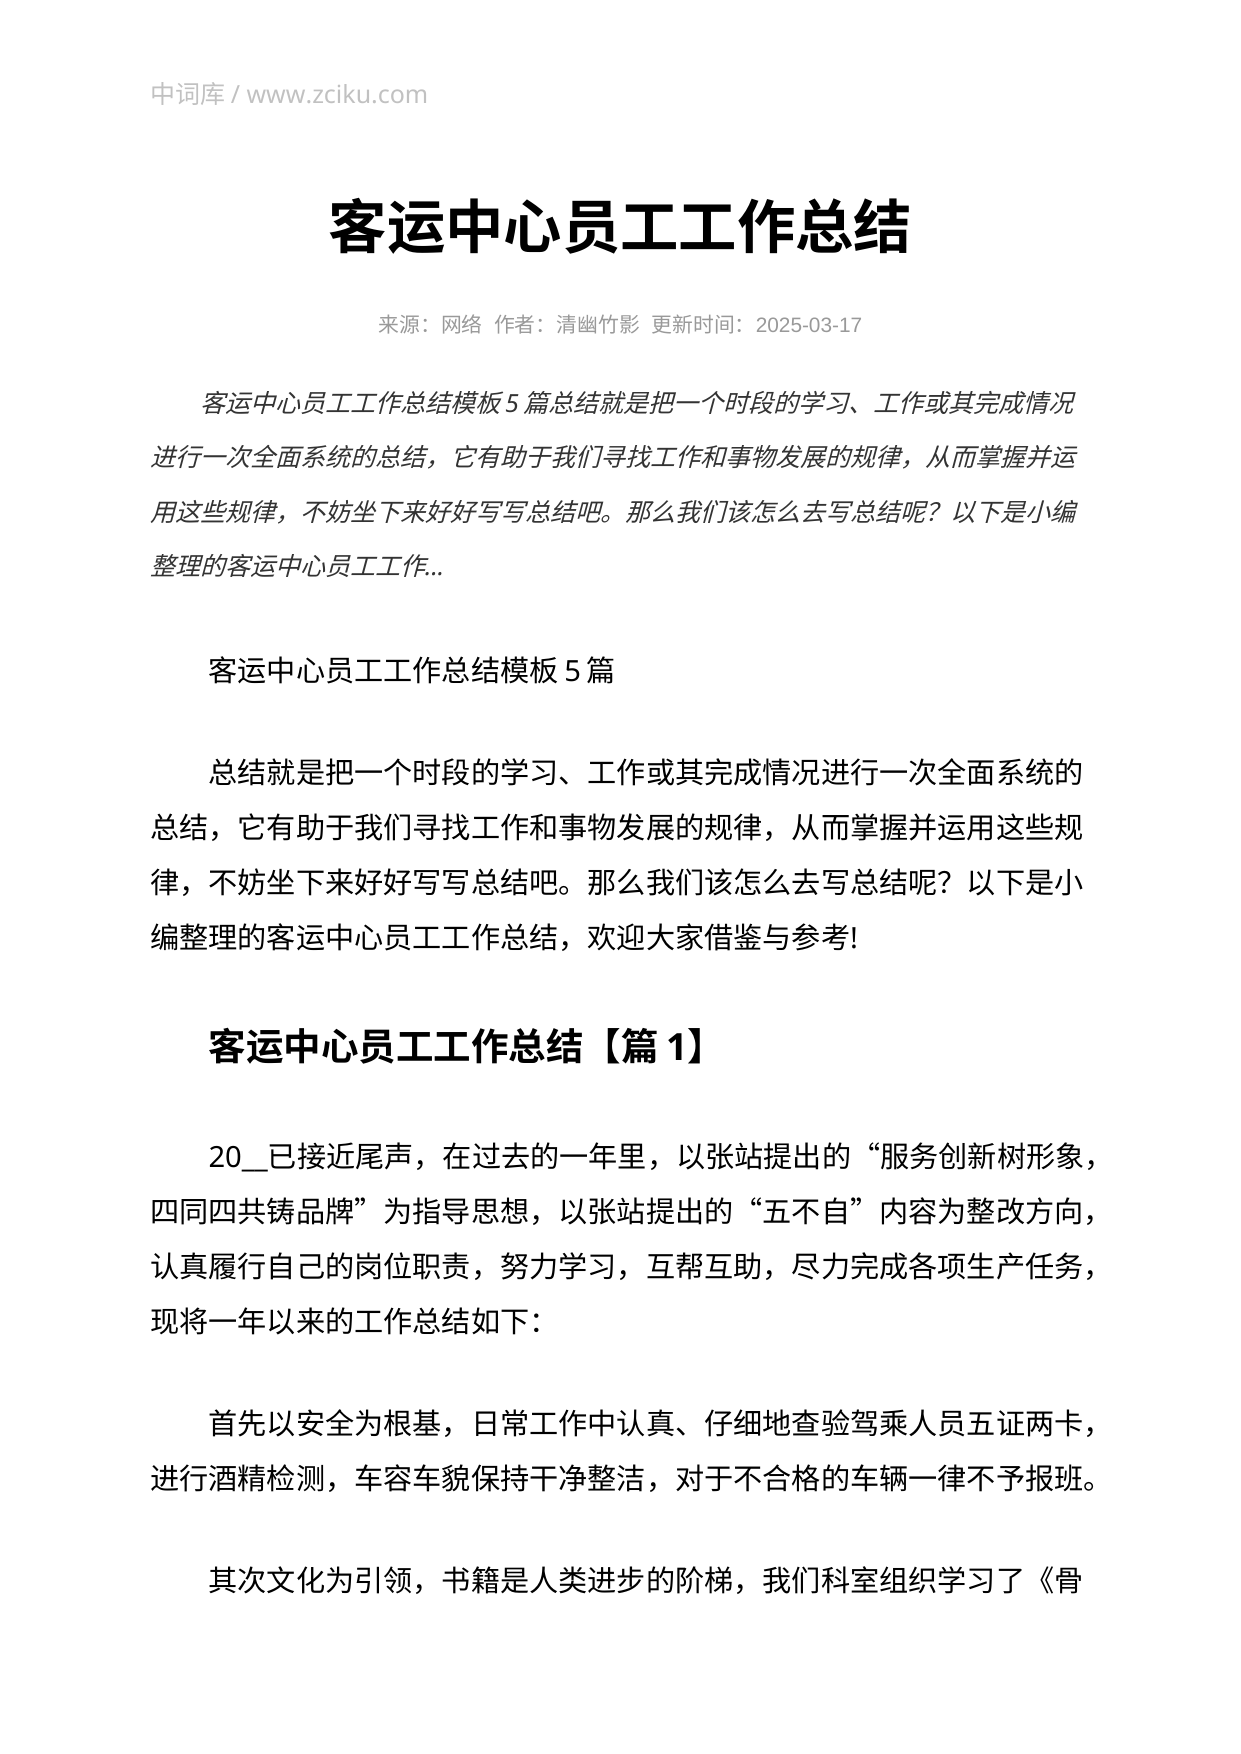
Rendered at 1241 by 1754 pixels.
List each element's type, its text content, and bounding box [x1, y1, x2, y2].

text 来源：网络 作者：清幽竹影 更新时间：2025-03-17 [150, 313, 1090, 337]
text 20__已接近尾声，在过去的一年里，以张站提出的“服务创新树形象，四同四共铸品牌”为指导思想，以张站提出的“五不自”内容为整改方向，认真履行自己的岗位职责，努力学习，互帮互助，尽力完成各项生产任务，现将一年以来的工作总结如下： [150, 1134, 1090, 1341]
text 客运中心员工工作总结模板5篇总结就是把一个时段的学习、工作或其完成情况进行一次全面系统的总结，它有助于我们寻找工作和事物发展的规律，从而掌握并运用这些规律，不妨坐下来好好写写总结吧。那么我们该怎么去写总结呢？以下是小编整理的客运中心员工工作... [150, 383, 1090, 583]
text 客运中心员工工作总结【篇1】 [150, 1016, 1090, 1071]
subtitle 客运中心员工工作总结 [150, 181, 1090, 266]
text 总结就是把一个时段的学习、工作或其完成情况进行一次全面系统的总结，它有助于我们寻找工作和事物发展的规律，从而掌握并运用这些规律，不妨坐下来好好写写总结吧。那么我们该怎么去写总结呢？以下是小编整理的客运中心员工工作总结，欢迎大家借鉴与参考! [150, 750, 1090, 957]
text 客运中心员工工作总结模板5篇 [150, 648, 1090, 690]
text 首先以安全为根基，日常工作中认真、仔细地查验驾乘人员五证两卡，进行酒精检测，车容车貌保持干净整洁，对于不合格的车辆一律不予报班。 [150, 1401, 1090, 1498]
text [150, 1557, 1090, 1599]
